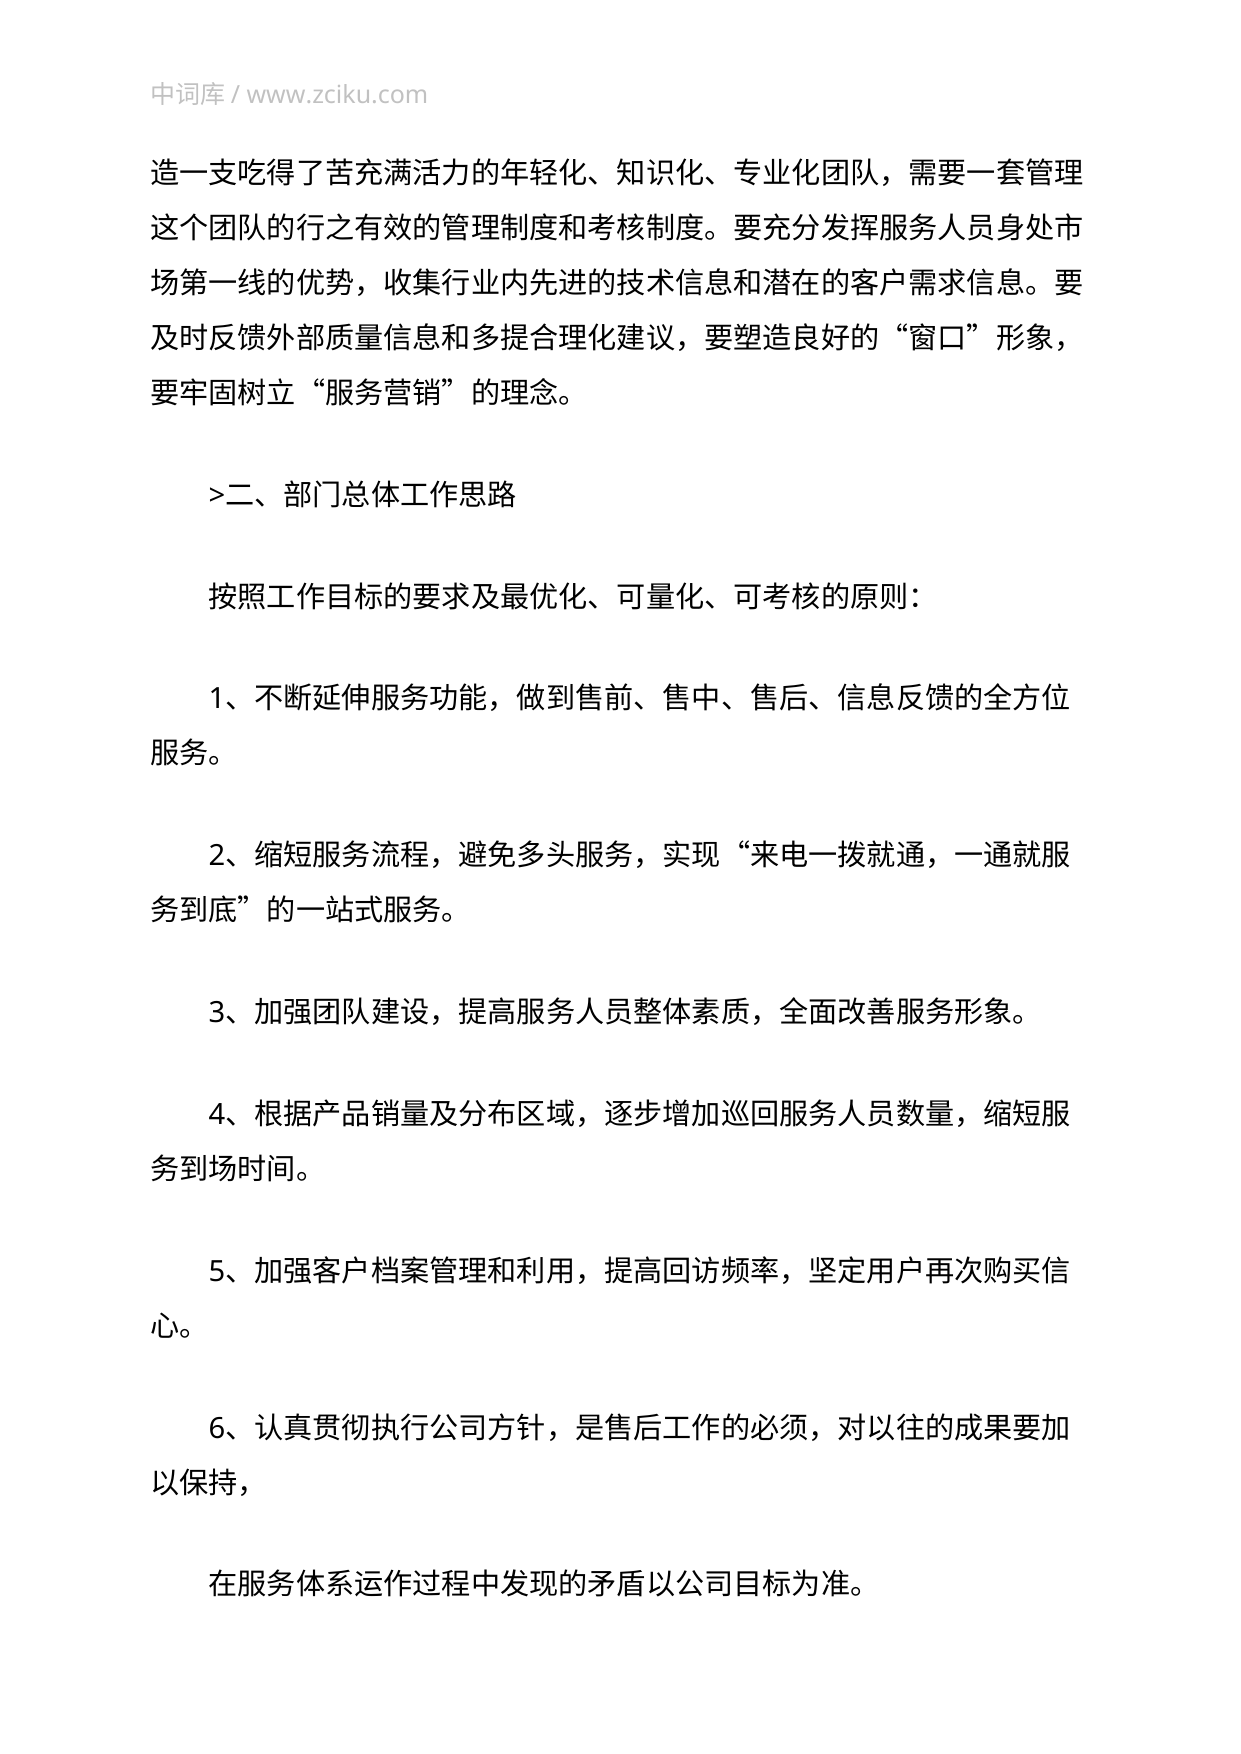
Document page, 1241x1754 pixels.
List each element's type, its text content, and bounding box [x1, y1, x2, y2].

text 5、加强客户档案管理和利用，提高回访频率，坚定用户再次购买信心。 [150, 1247, 1090, 1345]
text 在服务体系运作过程中发现的矛盾以公司目标为准。 [150, 1561, 1090, 1603]
text 2、缩短服务流程，避免多头服务，实现“来电一拨就通，一通就服务到底”的一站式服务。 [150, 832, 1090, 929]
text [150, 150, 1090, 412]
text >二、部门总体工作思路 [150, 471, 1090, 514]
text 4、根据产品销量及分布区域，逐步增加巡回服务人员数量，缩短服务到场时间。 [150, 1091, 1090, 1188]
text 1、不断延伸服务功能，做到售前、售中、售后、信息反馈的全方位服务。 [150, 675, 1090, 772]
text 3、加强团队建设，提高服务人员整体素质，全面改善服务形象。 [150, 989, 1090, 1031]
text 6、认真贯彻执行公司方针，是售后工作的必须，对以往的成果要加以保持， [150, 1404, 1090, 1501]
text 按照工作目标的要求及最优化、可量化、可考核的原则： [150, 573, 1090, 616]
